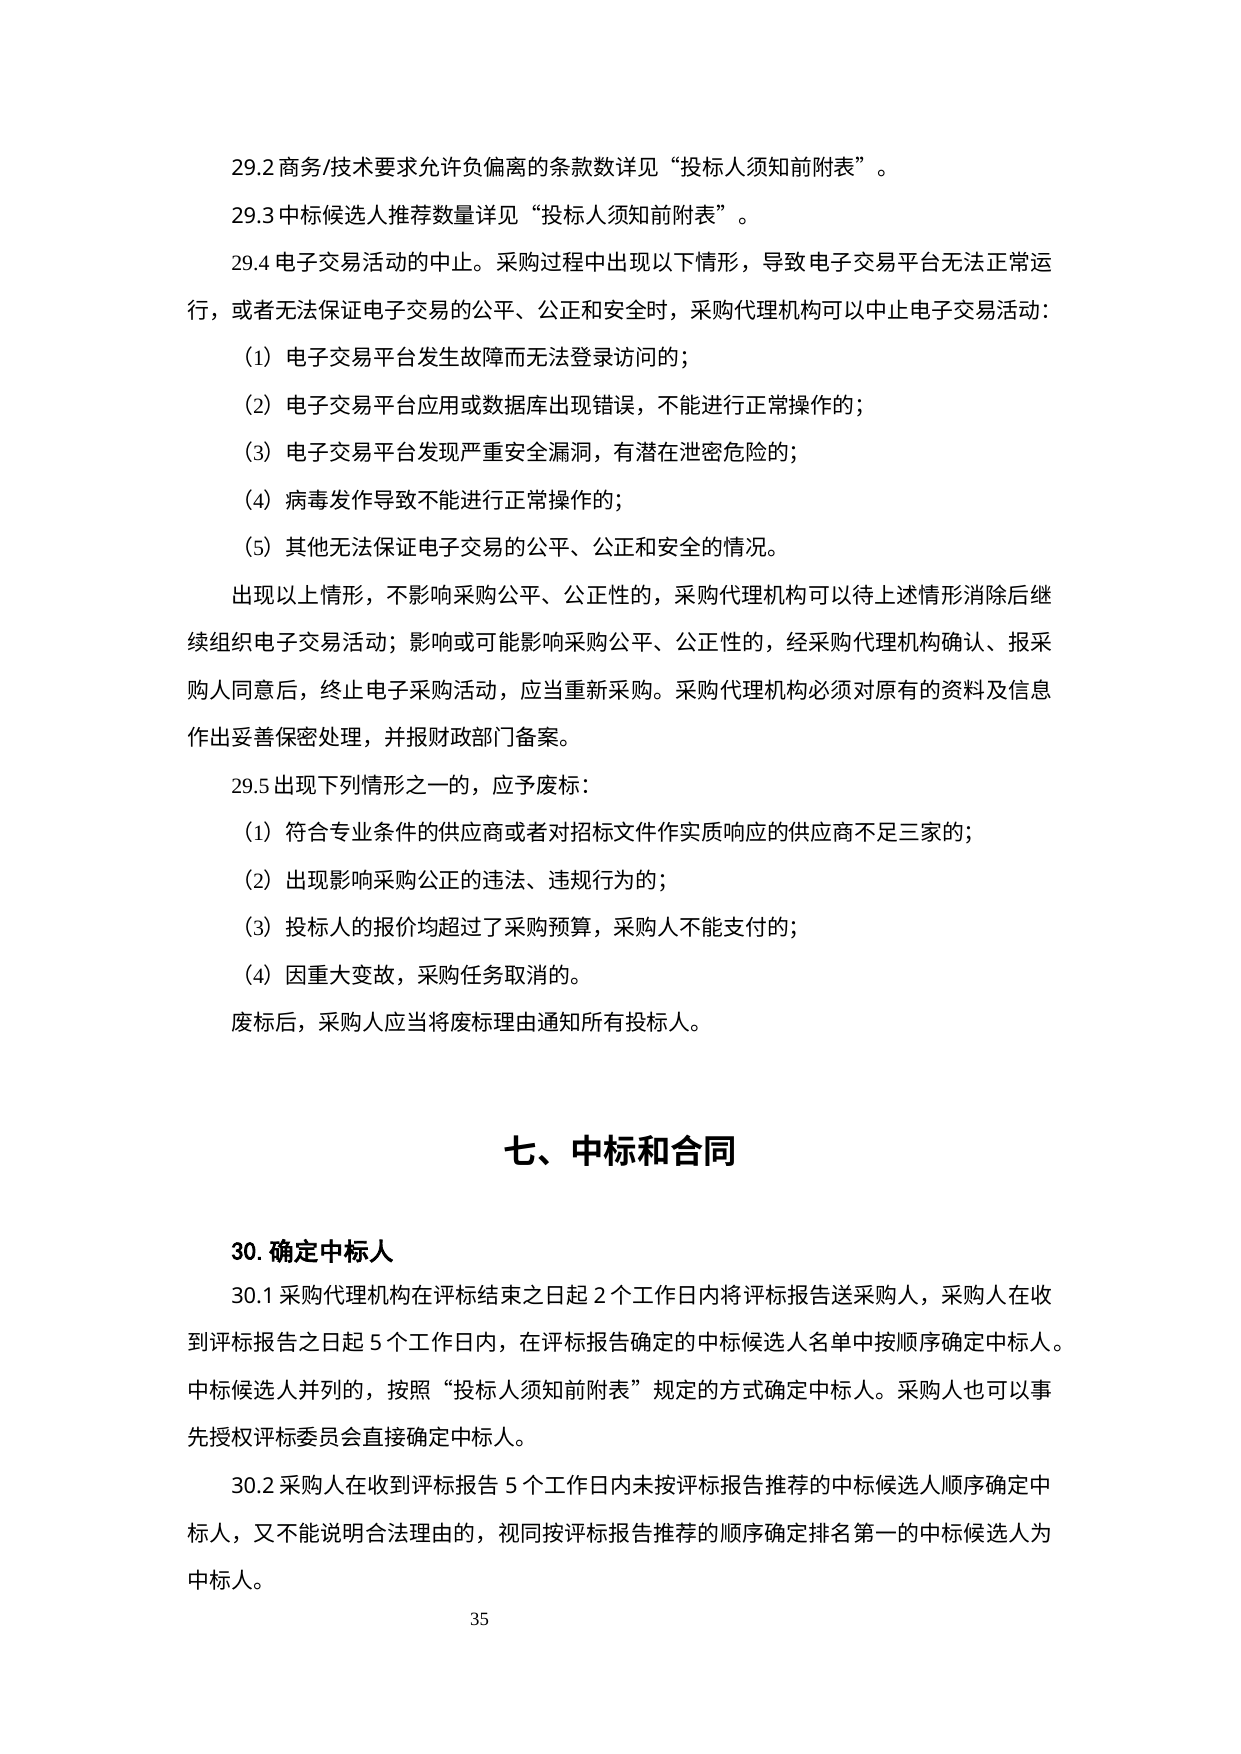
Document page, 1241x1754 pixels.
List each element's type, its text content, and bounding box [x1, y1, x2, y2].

text （3）投标人的报价均超过了采购预算，采购人不能支付的； [187, 910, 1053, 942]
subtitle 七、中标和合同 [187, 1124, 1053, 1173]
text 出现以上情形，不影响采购公平、公正性的，采购代理机构可以待上述情形消除后继续组织电子交易活动；影响或可能影响采购公平、公正性的，经采购代理机构确认、报采购人同意后，终止电子采购活动，应当重新采购。采购代理机构必须对原有的资料及信息作出妥善保密处理，并报财政部门备案。 [187, 578, 1053, 752]
subtitle 30.1采购代理机构在评标结束之日起2个工作日内将评标报告送采购人，采购人在收到评标报告之日起5个工作日内，在评标报告确定的中标候选人名单中按顺序确定中标人。中标候选人并列的，按照“投标人须知前附表”规定的方式确定中标人。采购人也可以事先授权评标委员会直接确定中标人。 [187, 1278, 1053, 1452]
text （2）电子交易平台应用或数据库出现错误，不能进行正常操作的； [187, 388, 1053, 419]
text （1）电子交易平台发生故障而无法登录访问的； [187, 340, 1053, 372]
text 29.4电子交易活动的中止。采购过程中出现以下情形，导致电子交易平台无法正常运行，或者无法保证电子交易的公平、公正和安全时，采购代理机构可以中止电子交易活动： [187, 245, 1053, 324]
subtitle 30.确定中标人 [231, 1235, 1053, 1263]
text （4）因重大变故，采购任务取消的。 [187, 958, 1053, 989]
text （2）出现影响采购公正的违法、违规行为的； [187, 863, 1053, 894]
text 30.2采购人在收到评标报告5个工作日内未按评标报告推荐的中标候选人顺序确定中标人，又不能说明合法理由的，视同按评标报告推荐的顺序确定排名第一的中标候选人为中标人。 [187, 1468, 1053, 1595]
text （4）病毒发作导致不能进行正常操作的； [187, 483, 1053, 514]
text 29.5出现下列情形之一的，应予废标： [187, 768, 1053, 799]
text 废标后，采购人应当将废标理由通知所有投标人。 [187, 1005, 1053, 1037]
text 29.3中标候选人推荐数量详见“投标人须知前附表”。 [187, 198, 1053, 229]
text 29.2商务/技术要求允许负偏离的条款数详见“投标人须知前附表”。 [187, 150, 1053, 182]
text （3）电子交易平台发现严重安全漏洞，有潜在泄密危险的； [187, 435, 1053, 467]
text （5）其他无法保证电子交易的公平、公正和安全的情况。 [187, 530, 1053, 562]
text （1）符合专业条件的供应商或者对招标文件作实质响应的供应商不足三家的； [187, 815, 1053, 847]
